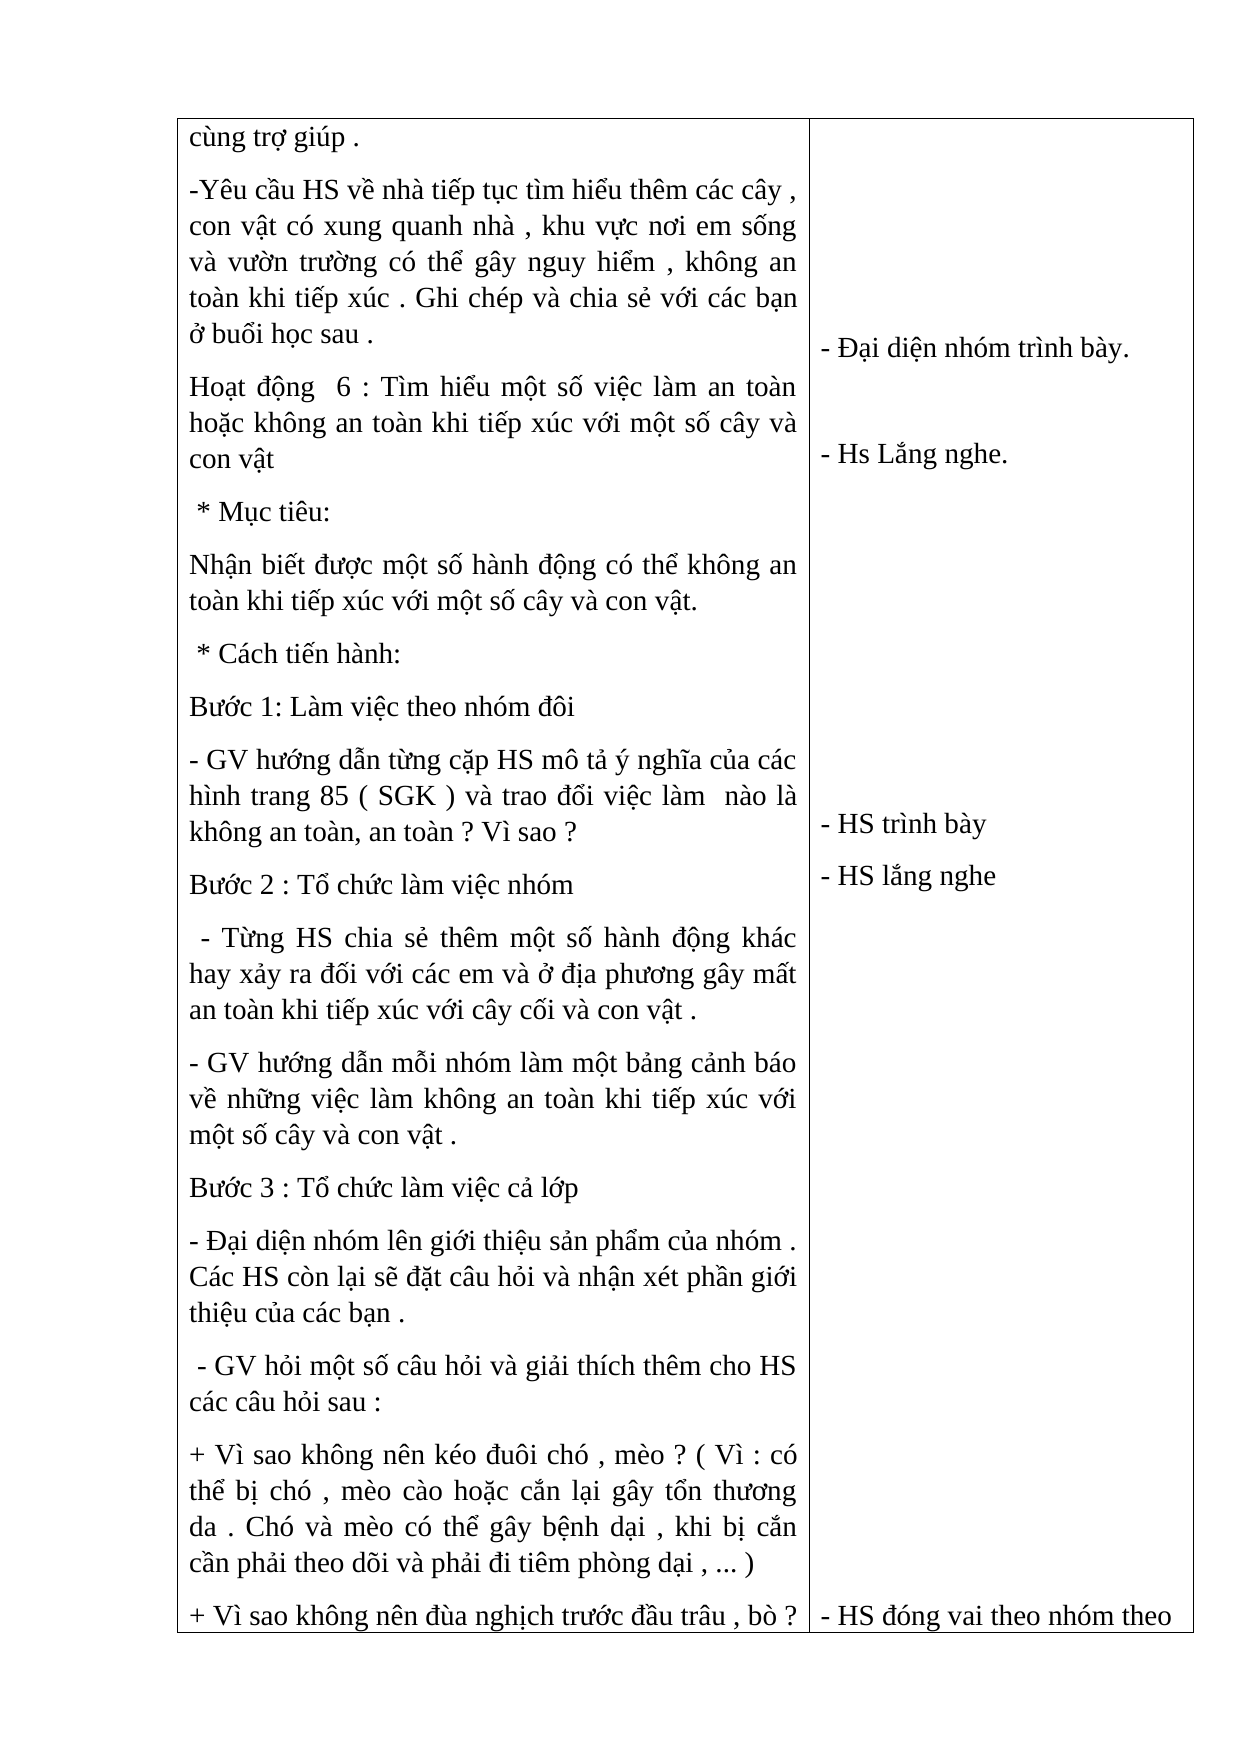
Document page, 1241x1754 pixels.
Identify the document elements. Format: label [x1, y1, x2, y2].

table_cell [810, 119, 1193, 1632]
table_cell [178, 119, 809, 1632]
